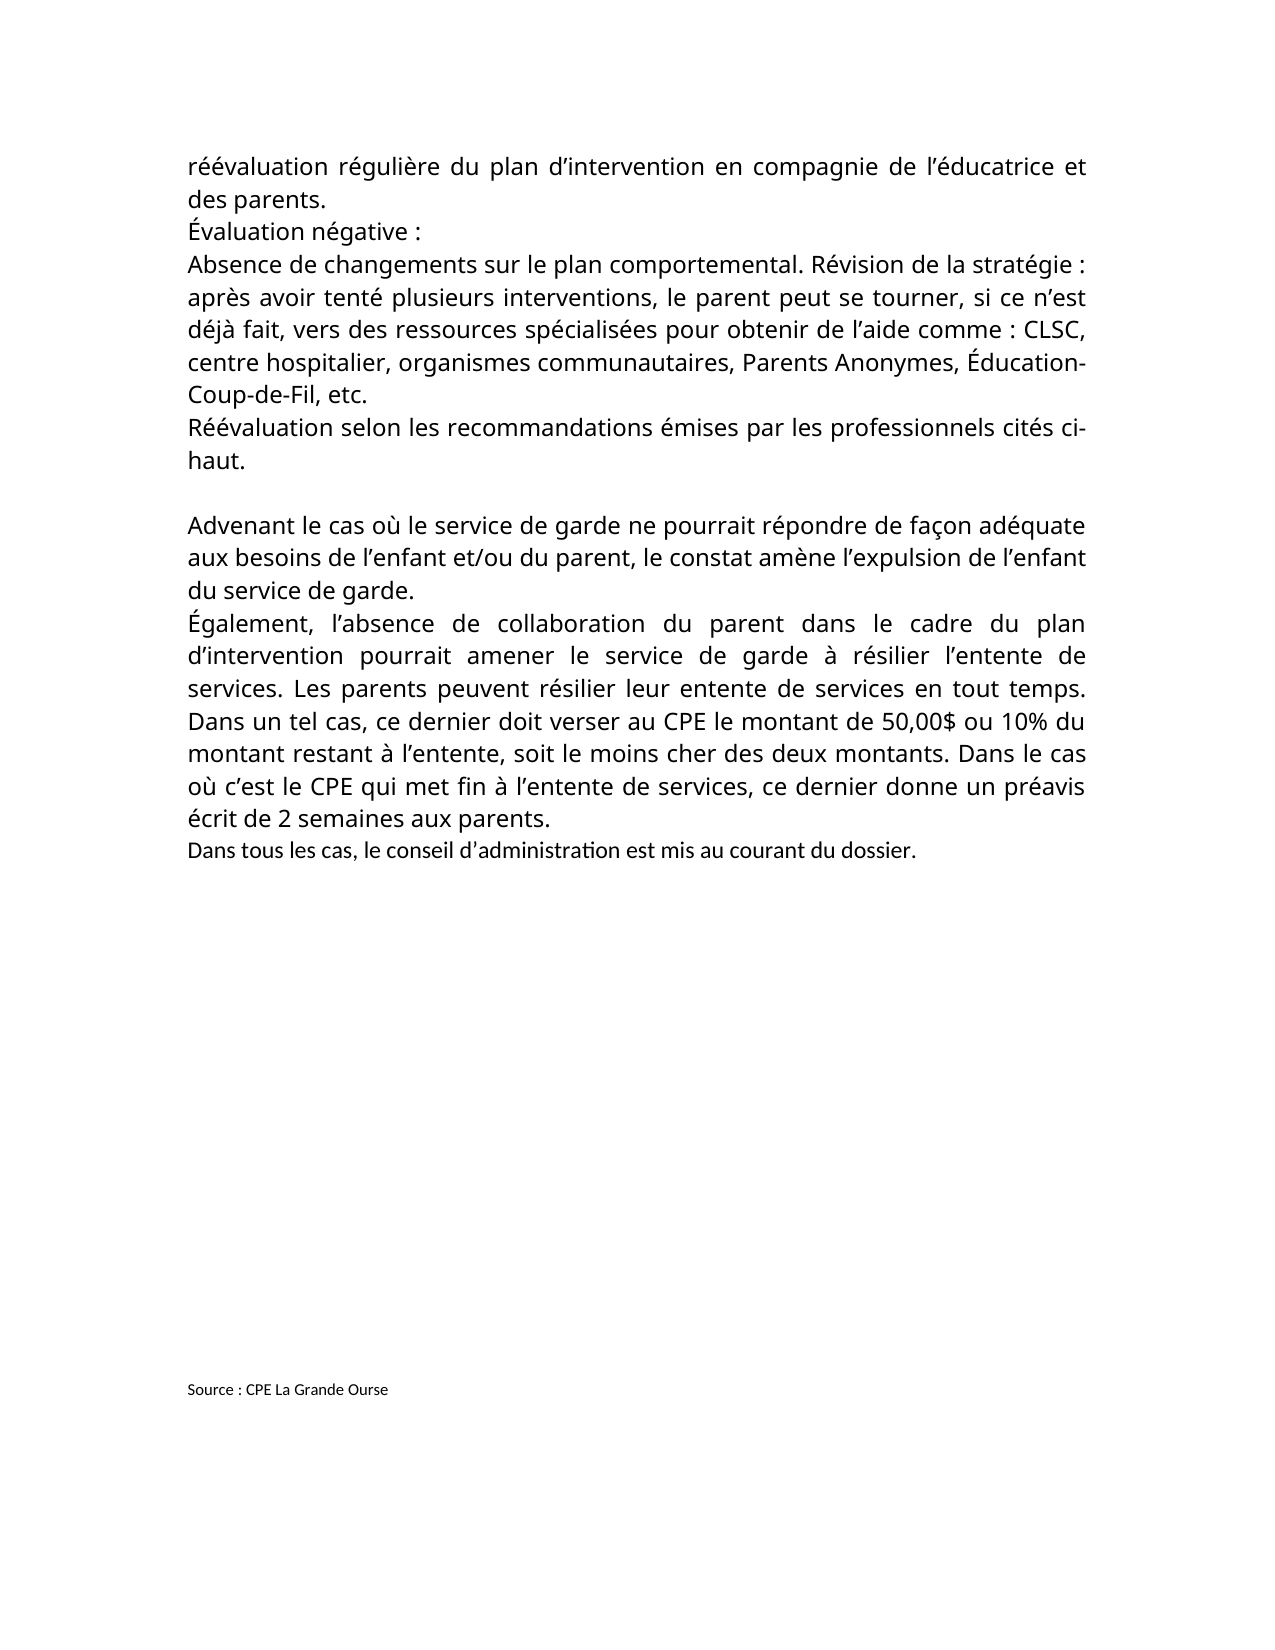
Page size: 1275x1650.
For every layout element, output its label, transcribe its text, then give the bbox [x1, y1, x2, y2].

text Également, l’absence de collaboration du parent dans le cadre du plan d’intervention pourrait amener le service de garde à résilier l’entente de services. Les parents peuvent résilier leur entente de services en tout temps. Dans un tel cas, ce dernier doit verser au CPE le montant de 50,00$ ou 10% du montant restant à l’entente, soit le moins cher des deux montants. Dans le cas où c’est le CPE qui met fin à l’entente de services, ce dernier donne un préavis écrit de 2 semaines aux parents. [187, 606, 1087, 835]
text Absence de changements sur le plan comportemental. Révision de la stratégie : après avoir tenté plusieurs interventions, le parent peut se tourner, si ce n’est déjà fait, vers des ressources spécialisées pour obtenir de l’aide comme : CLSC, centre hospitalier, organismes communautaires, Parents Anonymes, Éducation-Coup-de-Fil, etc. [187, 248, 1087, 411]
text Source : CPE La Grande Ourse [187, 1379, 1087, 1400]
text Réévaluation selon les recommandations émises par les professionnels cités ci-haut. [187, 411, 1087, 476]
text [187, 150, 1087, 215]
text Dans tous les cas, le conseil d’administration est mis au courant du dossier. [187, 835, 1087, 864]
text Advenant le cas où le service de garde ne pourrait répondre de façon adéquate aux besoins de l’enfant et/ou du parent, le constat amène l’expulsion de l’enfant du service de garde. [187, 509, 1087, 606]
text Évaluation négative : [187, 215, 1087, 248]
